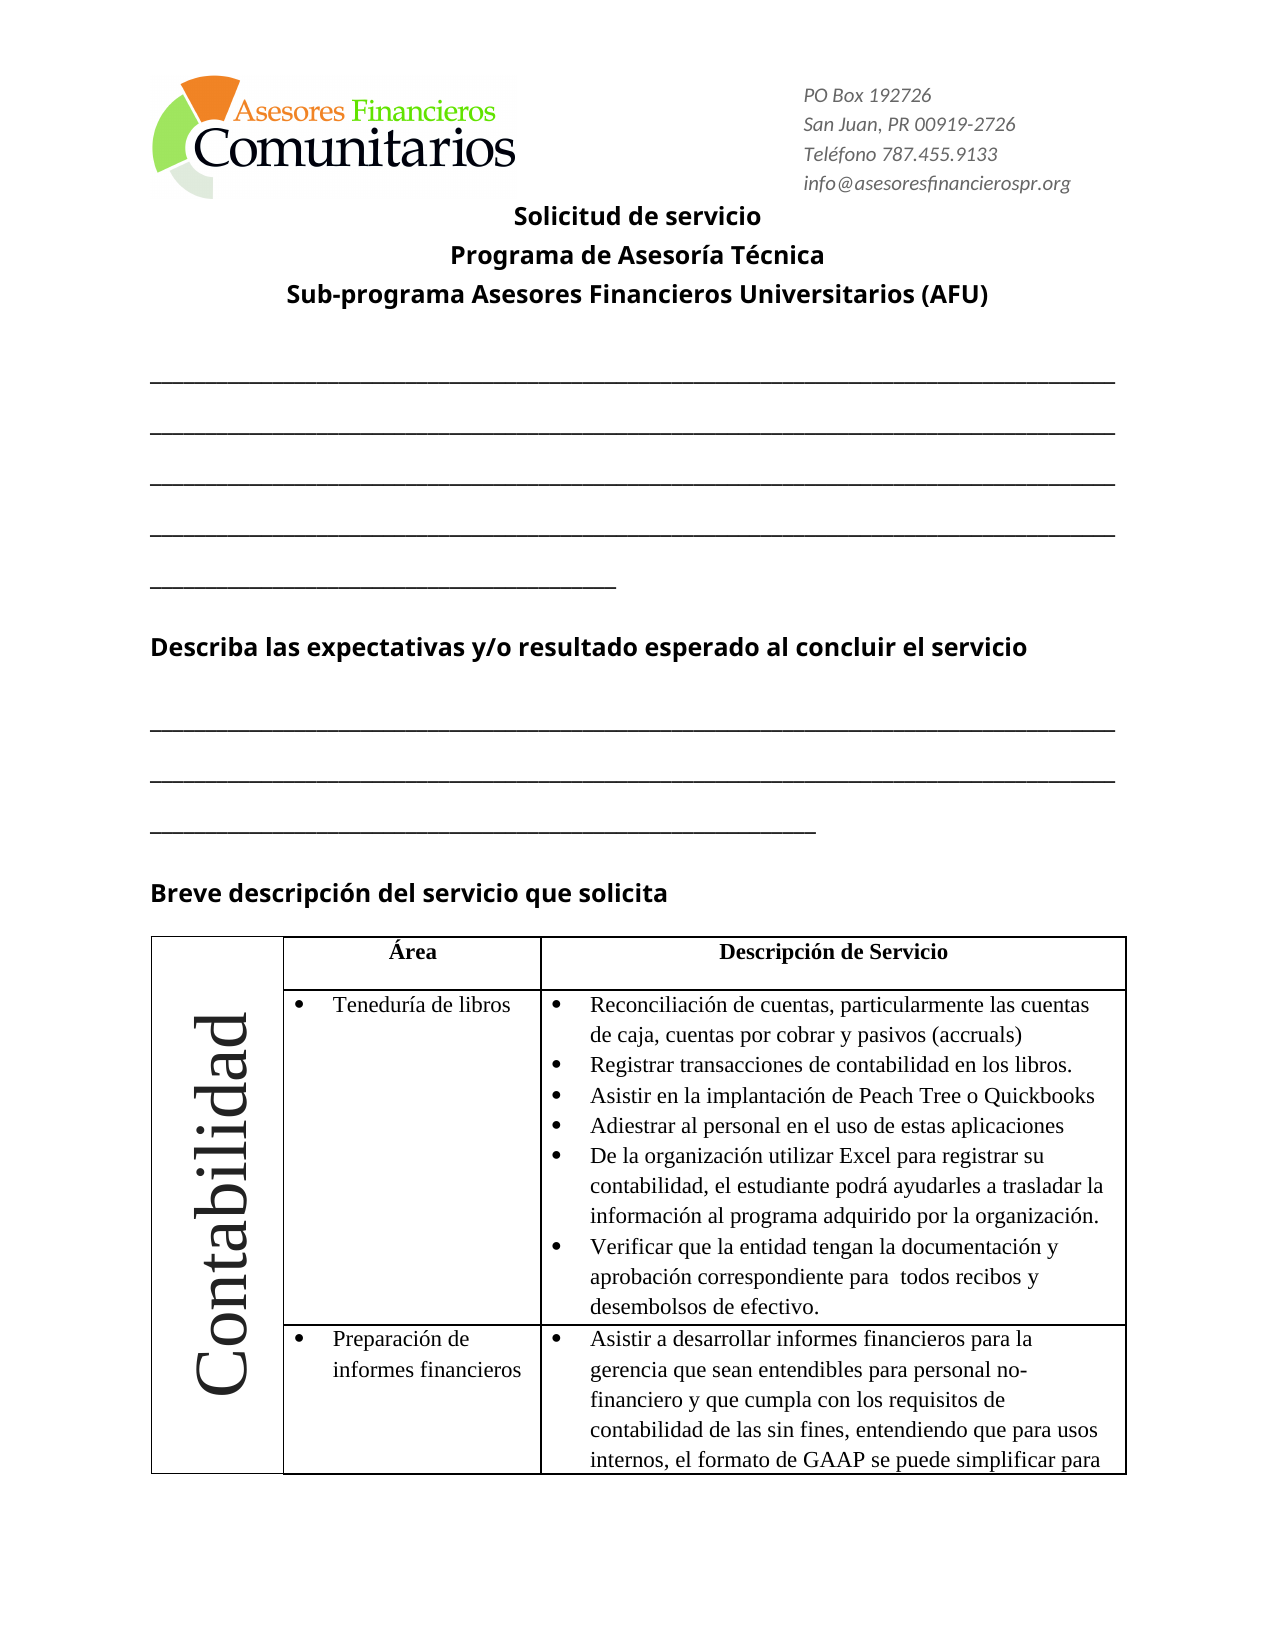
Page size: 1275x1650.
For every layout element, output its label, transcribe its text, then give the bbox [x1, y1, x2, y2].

table_cell Preparación de informes financieros [284, 1326, 540, 1473]
table_cell Teneduría de libros [284, 991, 540, 1323]
table_header Contabilidad [152, 937, 283, 1473]
text Describa las expectativas y/o resultado esperado al concluir el servicio [150, 630, 1125, 664]
text ______________________________________________________________________________________________________________________________________________________________________________________________________________________________________________________________________________________________________________________________________________________________________________________________________ [150, 354, 1125, 592]
table_header Descripción de Servicio [542, 938, 1125, 989]
table_cell Reconciliación de cuentas, particularmente las cuentas de caja, cuentas por cobrar y pasivos (accruals) Registrar transacciones de contabilidad en los libros. Asistir en la implantación de Peach Tree o Quickbooks Adiestrar al personal en el uso de estas aplicaciones De la organización utilizar Excel para registrar su contabilidad, el estudiante podrá ayudarles a trasladar la información al programa adquirido por la organización. Verificar que la entidad tengan la documentación y aprobación correspondiente para todos recibos y desembolsos de efectivo. [542, 991, 1125, 1323]
table_header Área [284, 938, 540, 989]
picture [150, 75, 517, 199]
text __________________________________________________________________________________________________________________________________________________________________________________________________________________________________________ [150, 702, 1125, 838]
text Breve descripción del servicio que solicita [150, 876, 1125, 910]
